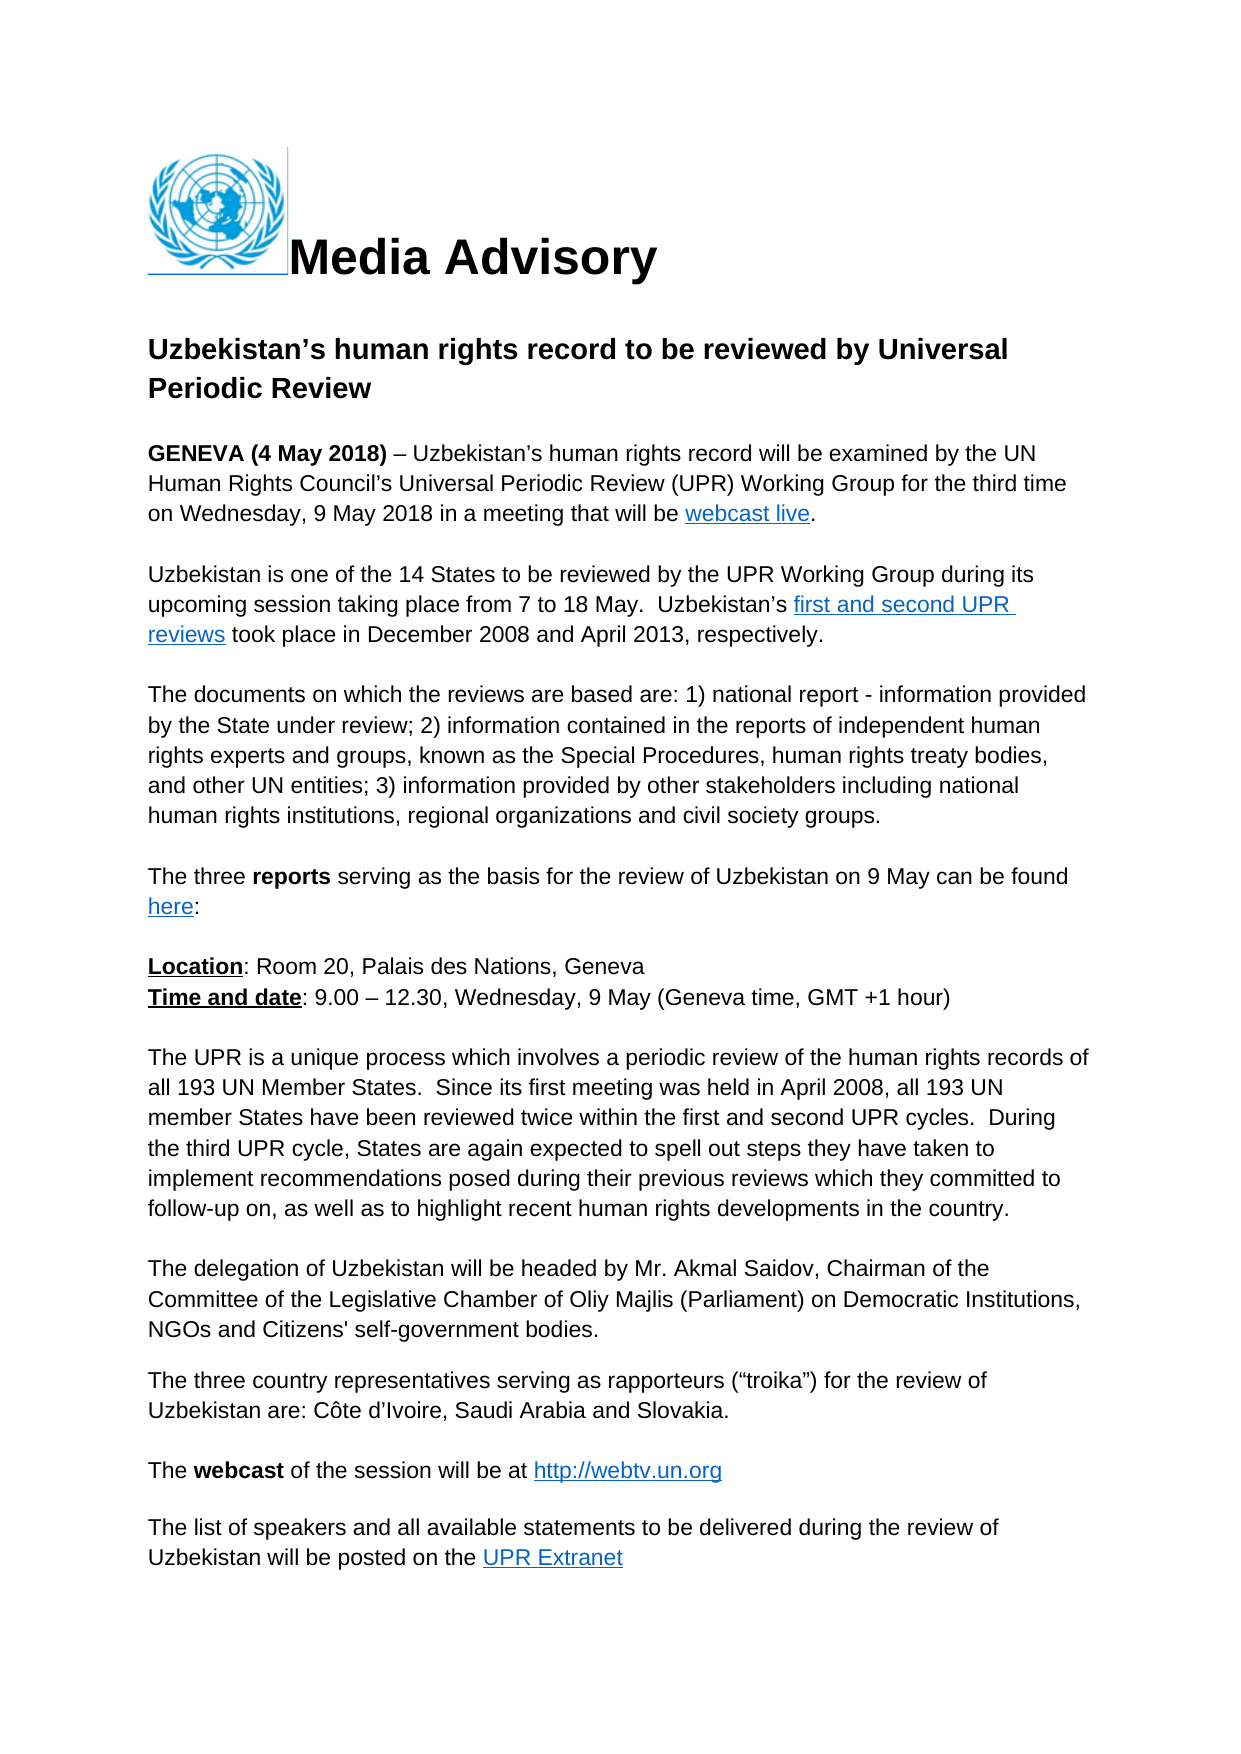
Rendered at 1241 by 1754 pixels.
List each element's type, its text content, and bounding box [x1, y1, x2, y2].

text The three reports serving as the basis for the review of Uzbekistan on 9 May can be found here: [148, 863, 1093, 919]
text The documents on which the reviews are based are: 1) national report - information provided by the State under review; 2) information contained in the reports of independent human rights experts and groups, known as the Special Procedures, human rights treaty bodies, and other UN entities; 3) information provided by other stakeholders including national human rights institutions, regional organizations and civil society groups. [148, 681, 1093, 828]
text The delegation of Uzbekistan will be headed by Mr. Akmal Saidov, Chairman of the Committee of the Legislative Chamber of Oliy Majlis (Parliament) on Democratic Institutions, NGOs and Citizens' self-government bodies. [148, 1255, 1093, 1342]
text GENEVA (4 May 2018) – Uzbekistan’s human rights record will be examined by the UN Human Rights Council’s Universal Periodic Review (UPR) Working Group for the third time on Wednesday, 9 May 2018 in a meeting that will be webcast live. [148, 440, 1093, 526]
text The three country representatives serving as rapporteurs (“troika”) for the review of Uzbekistan are: Côte d’Ivoire, Saudi Arabia and Slovakia. [148, 1367, 1093, 1423]
text The UPR is a unique process which involves a periodic review of the human rights records of all 193 UN Member States. Since its first meeting was held in April 2008, all 193 UN member States have been reviewed twice within the first and second UPR cycles. During the third UPR cycle, States are again expected to spell out steps they have taken to implement recommendations posed during their previous reviews which they committed to follow-up on, as well as to highlight recent human rights developments in the country. [148, 1044, 1093, 1221]
picture [147, 147, 289, 275]
text Time and date: 9.00 – 12.30, Wednesday, 9 May (Geneva time, GMT +1 hour) [148, 983, 1093, 1010]
text Media Advisory [148, 148, 1093, 285]
text Uzbekistan is one of the 14 States to be reviewed by the UPR Working Group during its upcoming session taking place from 7 to 18 May. Uzbekistan’s first and second UPR reviews took place in December 2008 and April 2013, respectively. [148, 561, 1093, 647]
text The webcast of the session will be at http://webtv.un.org [148, 1457, 1093, 1484]
text Uzbekistan’s human rights record to be reviewed by Universal Periodic Review [148, 332, 1093, 404]
text Location: Room 20, Palais des Nations, Geneva [148, 953, 1093, 979]
text The list of speakers and all available statements to be delivered during the review of Uzbekistan will be posted on the UPR Extranet [148, 1514, 1093, 1571]
